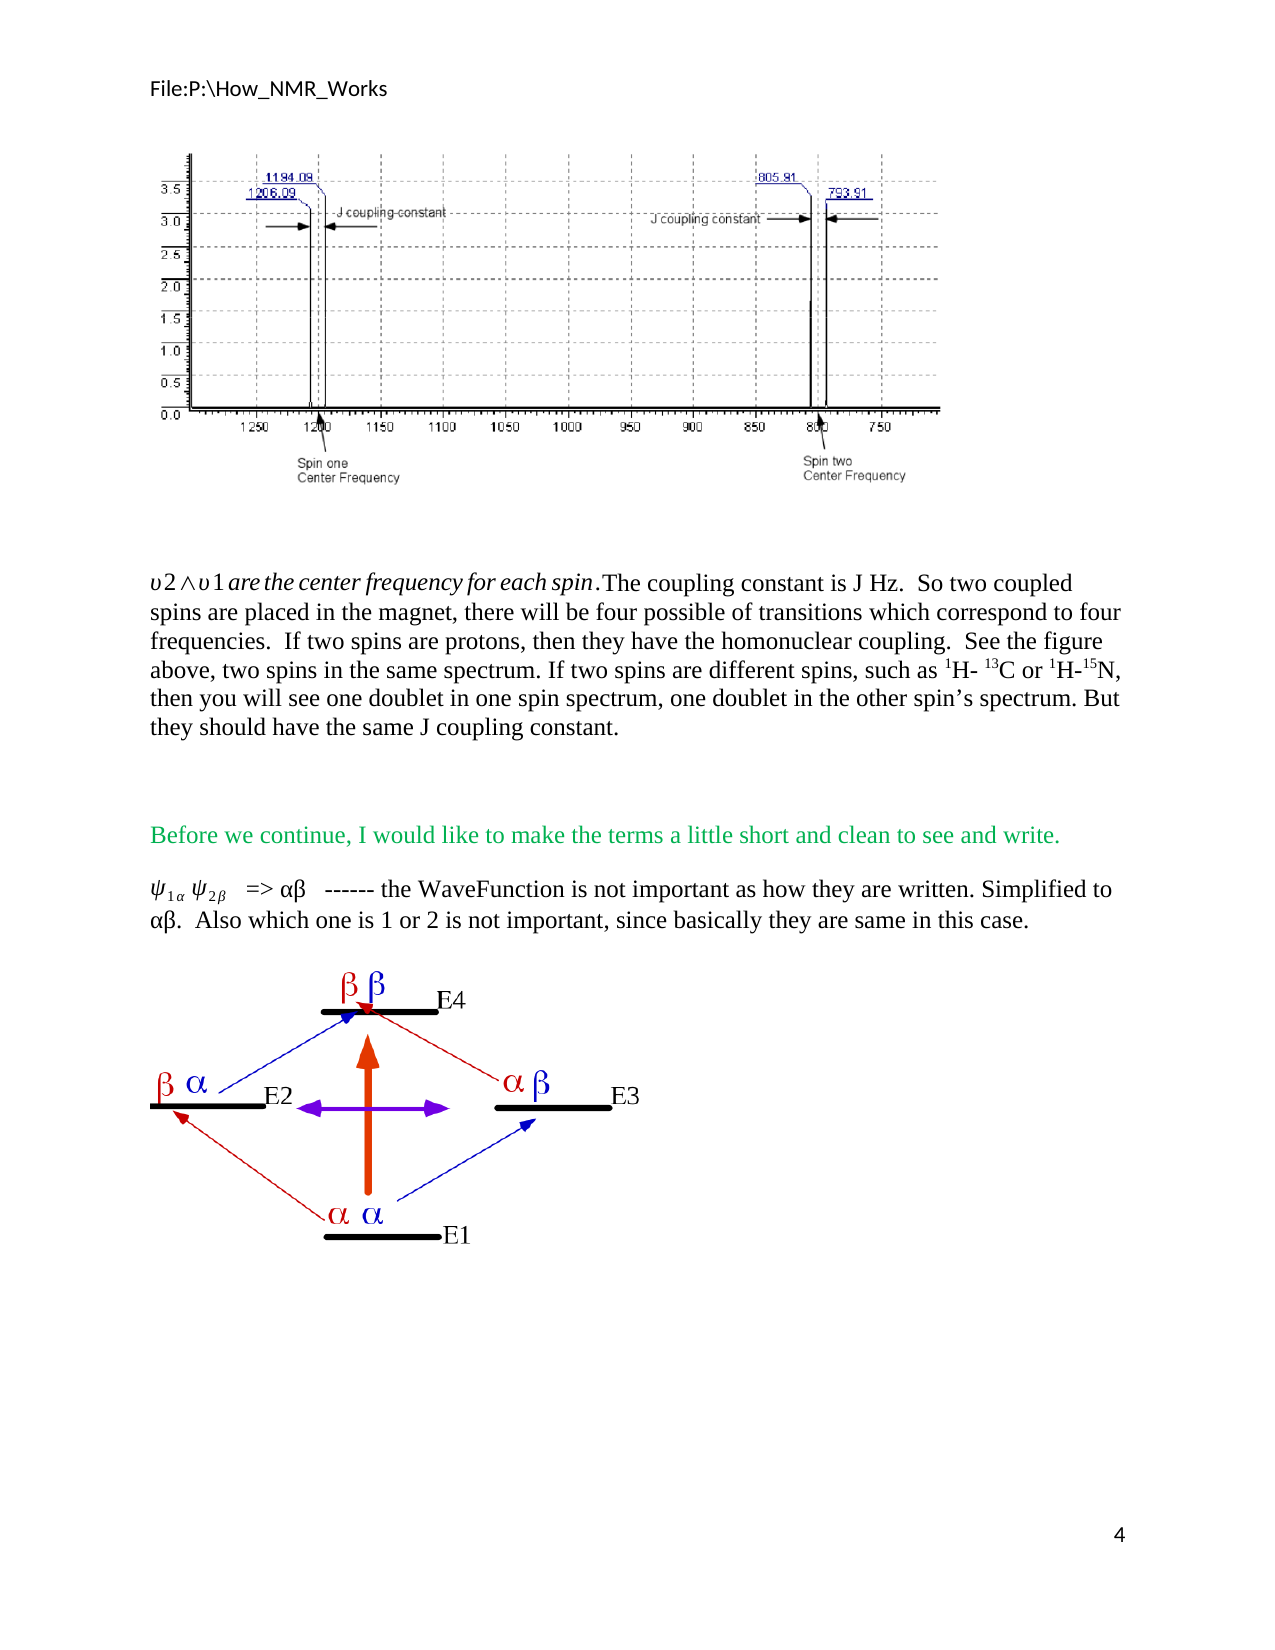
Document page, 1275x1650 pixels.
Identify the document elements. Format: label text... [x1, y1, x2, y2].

text => αβ ------ the WaveFunction is not important as how they are written. Simplified to αβ. Also which one is 1 or 2 is not important, since basically they are same in this case. [150, 873, 1125, 934]
text Before we continue, I would like to make the terms a little short and clean to see and write. [150, 820, 1125, 848]
text The coupling constant is J Hz. So two coupled spins are placed in the magnet, there will be four possible of transitions which correspond to four frequencies. If two spins are protons, then they have the homonuclear coupling. See the figure above, two spins in the same spectrum. If two spins are different spins, such as 1H- 13C or 1H-15N, then you will see one doublet in one spin spectrum, one doublet in the other spin’s spectrum. But they should have the same J coupling constant. [150, 568, 1125, 741]
